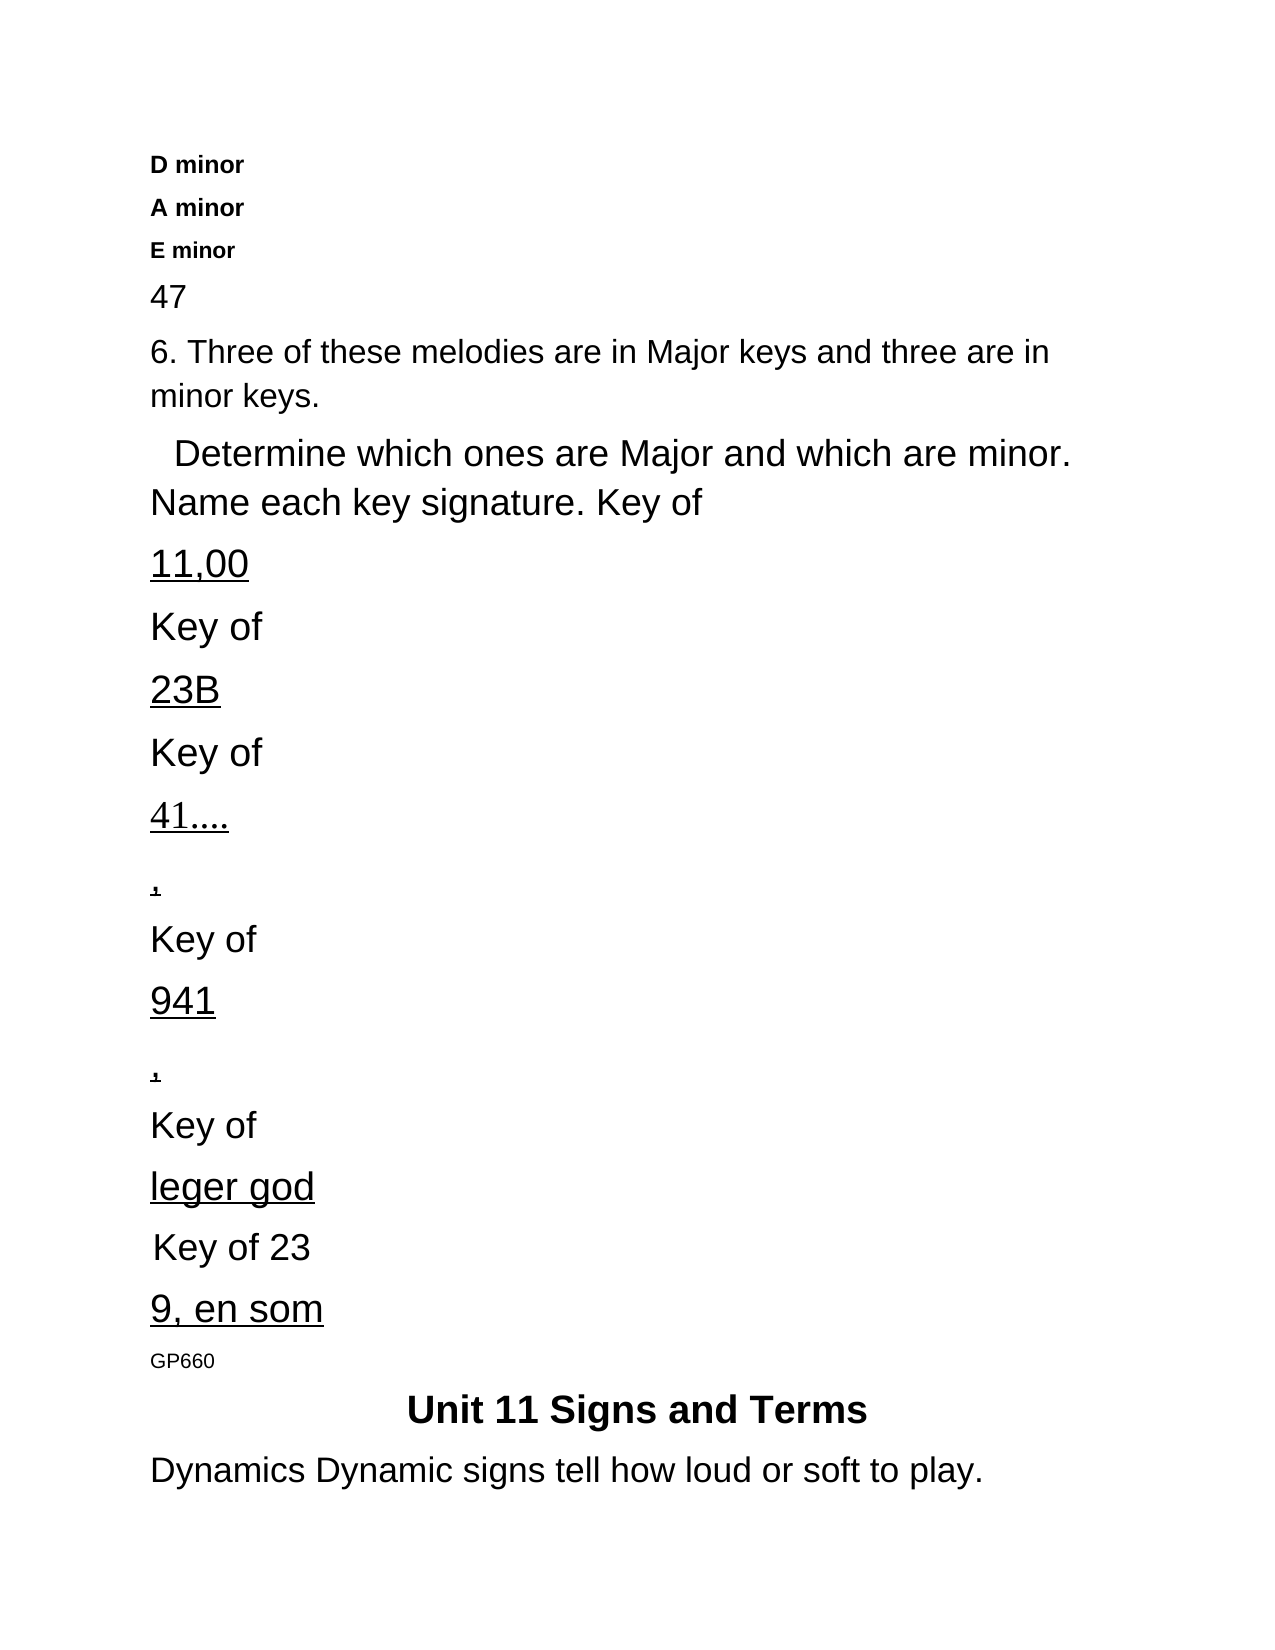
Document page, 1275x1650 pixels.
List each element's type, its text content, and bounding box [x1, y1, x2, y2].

text Dynamics Dynamic signs tell how loud or soft to play. [150, 1449, 1125, 1490]
text 47 [150, 277, 1125, 316]
text 9, en som [150, 1286, 1125, 1331]
text 941 [150, 977, 1125, 1023]
text , [150, 854, 1125, 900]
text Unit 11 Signs and Terms [150, 1386, 1125, 1432]
text D minor [150, 150, 1125, 179]
text Key of 23 [150, 1226, 1125, 1269]
text Key of [150, 1103, 1125, 1146]
text , [150, 1040, 1125, 1086]
text Key of [150, 729, 1125, 774]
text 6. Three of these melodies are in Major keys and three are in minor keys. [150, 332, 1125, 415]
text leger god [150, 1163, 1125, 1208]
text 23B [150, 666, 1125, 712]
text 41.... [150, 792, 1125, 837]
text Key of [150, 917, 1125, 960]
text Key of [150, 603, 1125, 649]
text 11,00 [150, 540, 1125, 586]
text A minor [150, 193, 1125, 222]
text Determine which ones are Major and which are minor. Name each key signature. Key of [150, 431, 1125, 523]
text E minor [150, 237, 1125, 263]
text GP660 [150, 1348, 1125, 1372]
